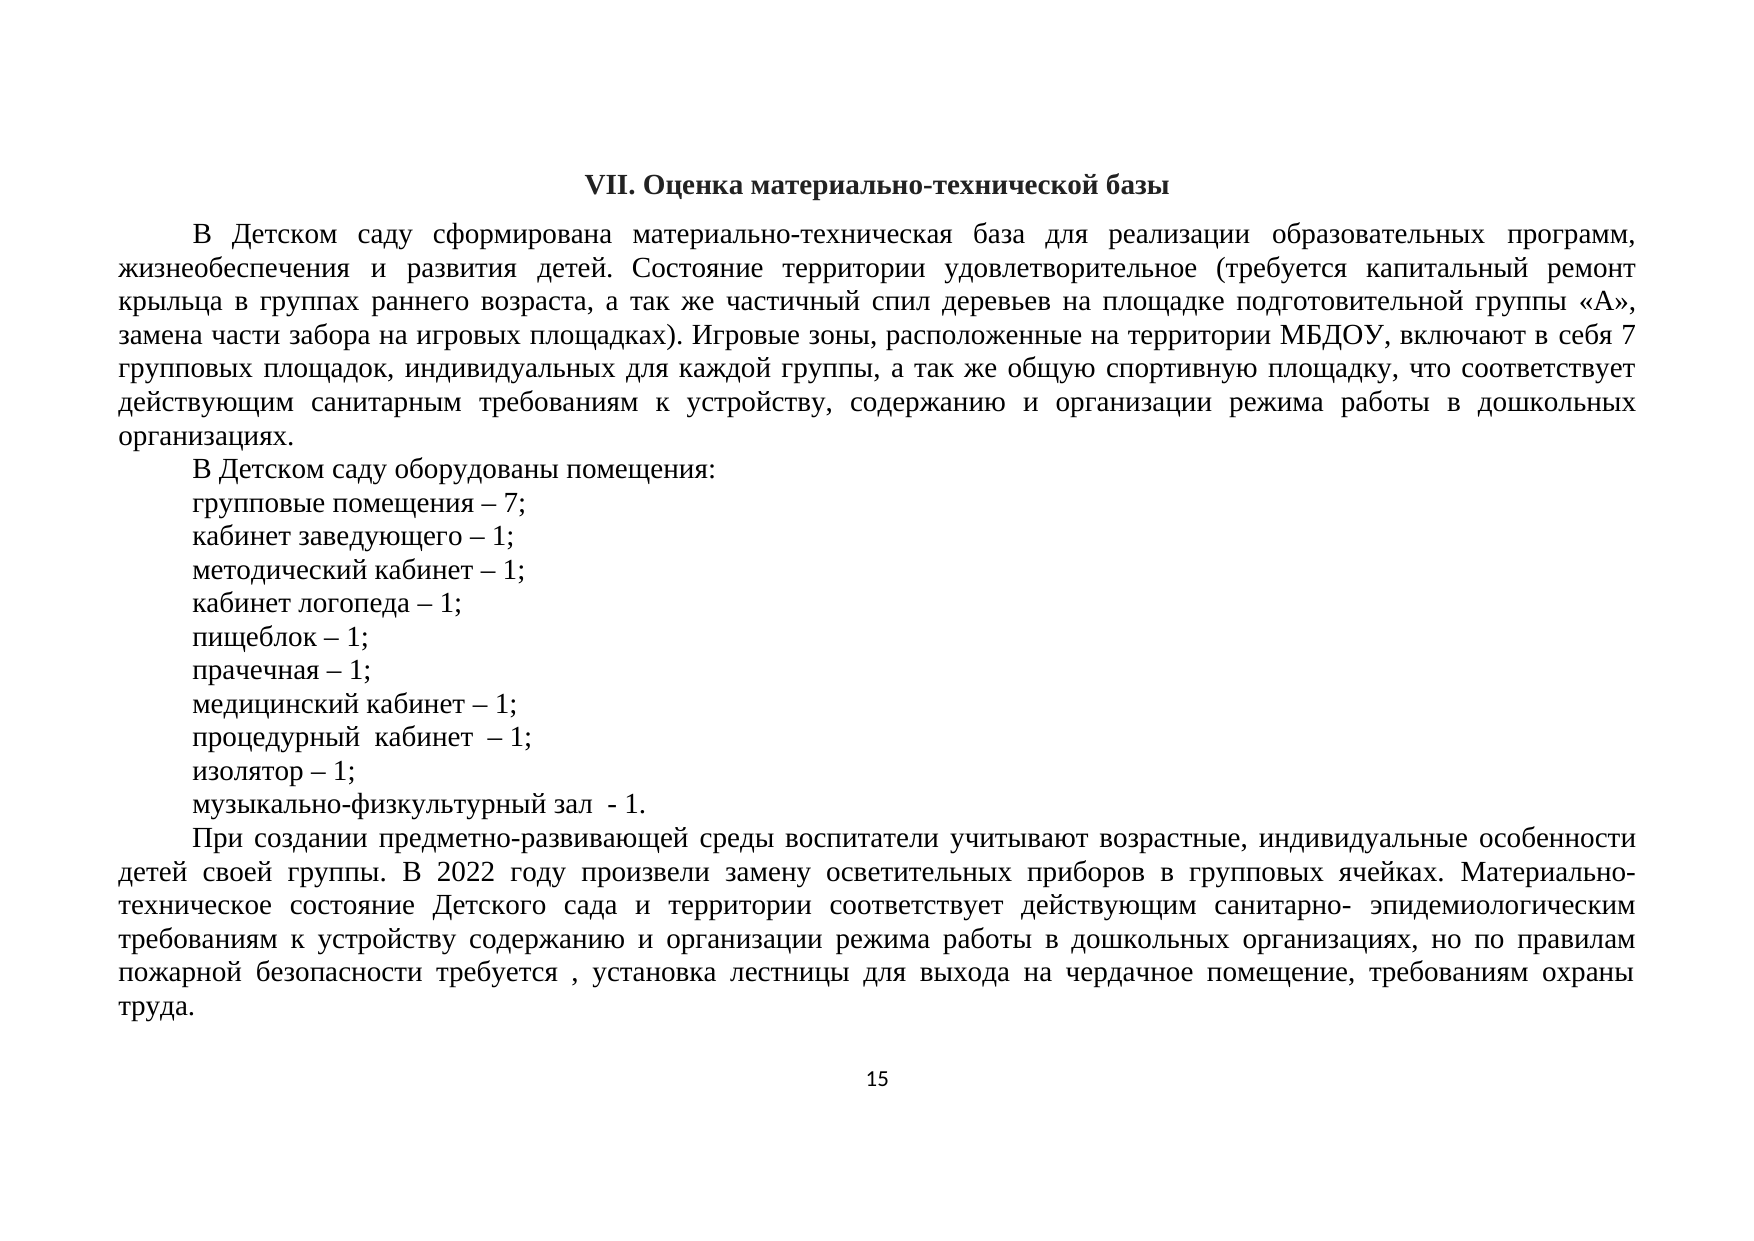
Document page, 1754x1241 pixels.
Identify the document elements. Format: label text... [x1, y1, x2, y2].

text При создании предметно-развивающей среды воспитатели учитывают возрастные, индивидуальные особенности детей своей группы. В 2022 году произвели замену осветительных приборов в групповых ячейках. Материально-техническое состояние Детского сада и территории соответствует действующим санитарно- эпидемиологическим требованиям к устройству содержанию и организации режима работы в дошкольных организациях, но по правилам пожарной безопасности требуется , установка лестницы для выхода на чердачное помещение, требованиям охраны труда. [118, 820, 1636, 1021]
text пищеблок – 1; [118, 619, 1636, 652]
text В Детском саду оборудованы помещения: [118, 451, 1636, 485]
text VII. Оценка материально-технической базы [118, 167, 1636, 201]
text кабинет логопеда – 1; [118, 585, 1636, 619]
text процедурный кабинет – 1; [118, 719, 1636, 753]
list музыкально-физкультурный зал - 1. [118, 787, 1636, 820]
text методический кабинет – 1; [118, 552, 1636, 585]
text медицинский кабинет – 1; [118, 686, 1636, 719]
text В Детском саду сформирована материально-техническая база для реализации образовательных программ, жизнеобеспечения и развития детей. Состояние территории удовлетворительное (требуется капитальный ремонт крыльца в группах раннего возраста, а так же частичный спил деревьев на площадке подготовительной группы «А», замена части забора на игровых площадках). Игровые зоны, расположенные на территории МБДОУ, включают в себя 7 групповых площадок, индивидуальных для каждой группы, а так же общую спортивную площадку, что соответствует действующим санитарным требованиям к устройству, содержанию и организации режима работы в дошкольных организациях. [118, 216, 1636, 451]
text кабинет заведующего – 1; [118, 518, 1636, 552]
text групповые помещения – 7; [118, 485, 1636, 518]
list изолятор – 1; [118, 753, 1636, 787]
text прачечная – 1; [118, 652, 1636, 686]
